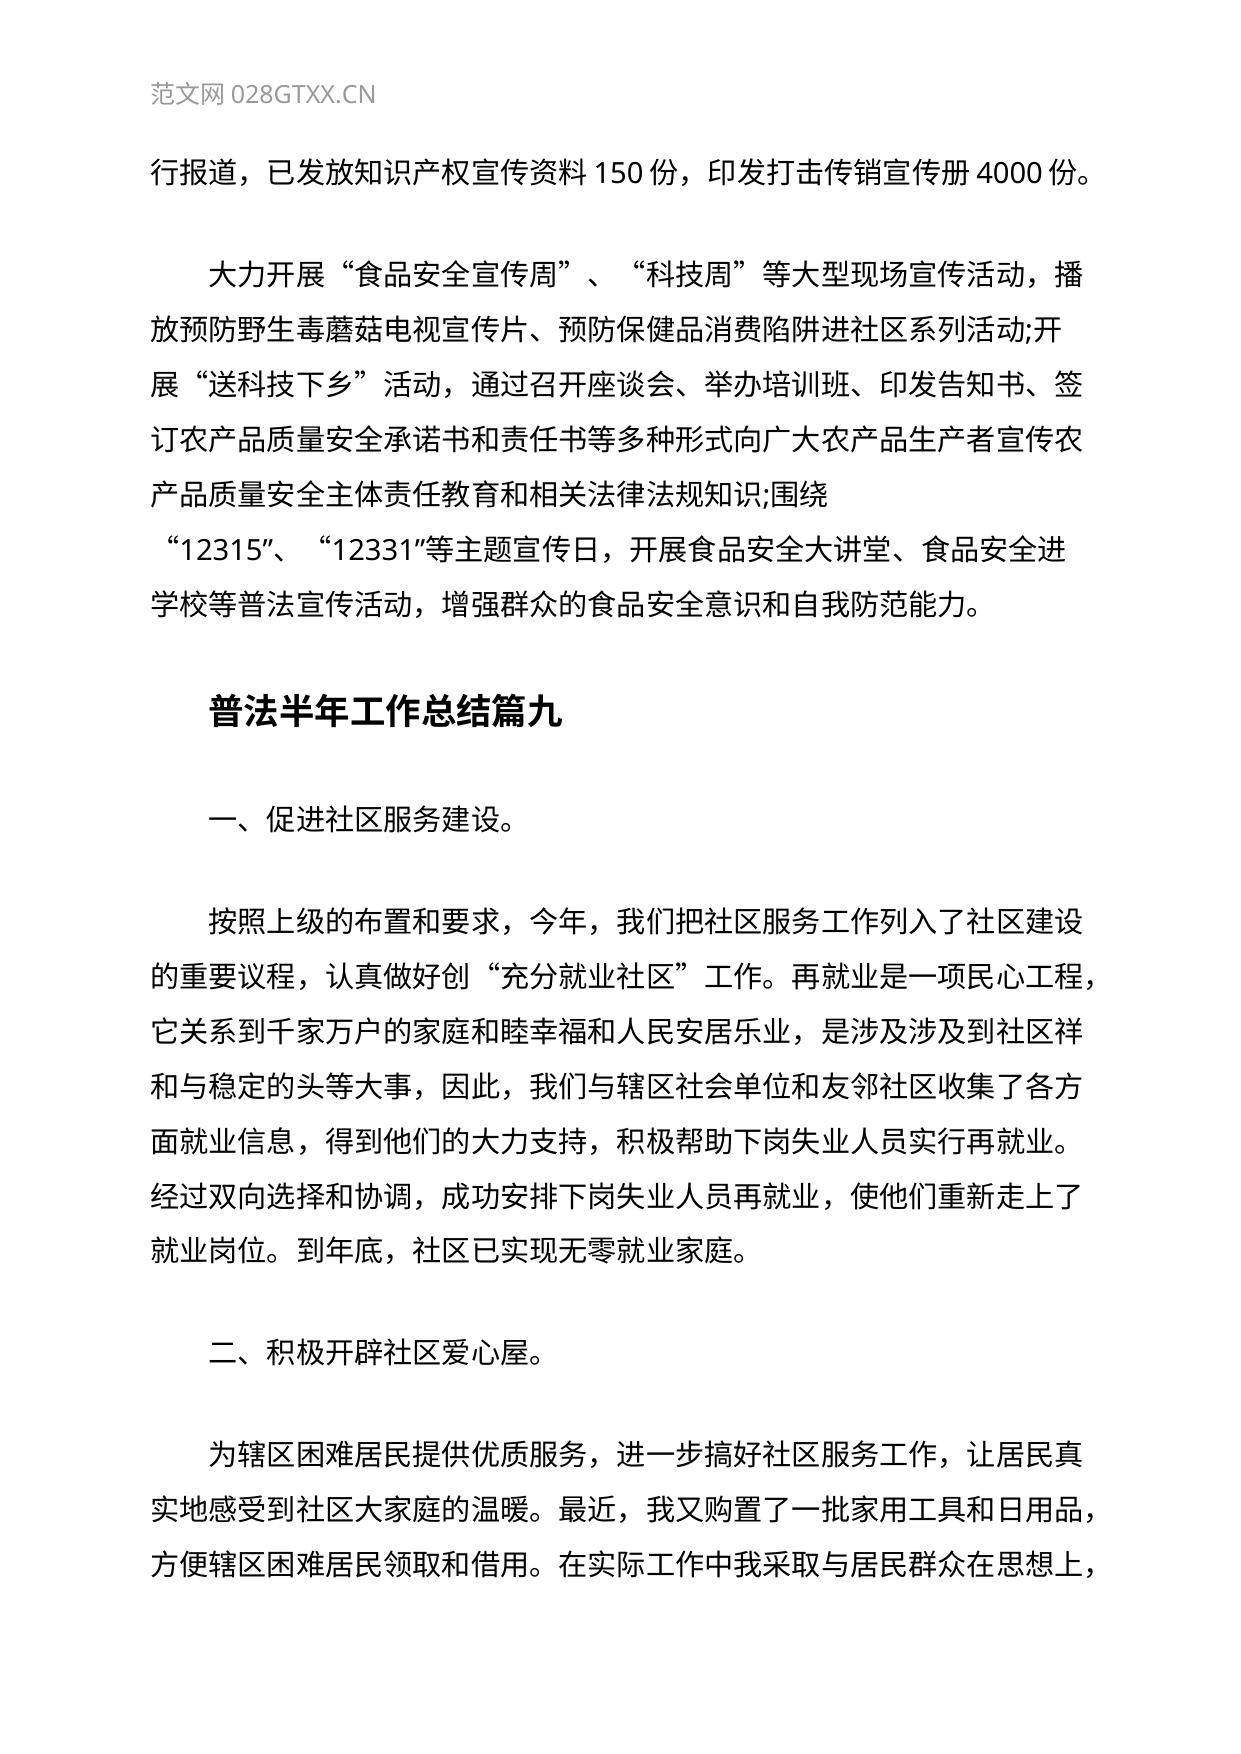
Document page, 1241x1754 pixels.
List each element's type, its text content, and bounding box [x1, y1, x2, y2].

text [150, 1432, 1090, 1584]
text 普法半年工作总结篇九 [150, 683, 1090, 735]
text 二、积极开辟社区爱心屋。 [150, 1330, 1090, 1372]
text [150, 150, 1090, 192]
text 大力开展“食品安全宣传周”、“科技周”等大型现场宣传活动，播放预防野生毒蘑菇电视宣传片、预防保健品消费陷阱进社区系列活动;开展“送科技下乡”活动，通过召开座谈会、举办培训班、印发告知书、签订农产品质量安全承诺书和责任书等多种形式向广大农产品生产者宣传农产品质量安全主体责任教育和相关法律法规知识;围绕“12315”、“12331”等主题宣传日，开展食品安全大讲堂、食品安全进学校等普法宣传活动，增强群众的食品安全意识和自我防范能力。 [150, 252, 1090, 624]
text 一、促进社区服务建设。 [150, 797, 1090, 839]
text 按照上级的布置和要求，今年，我们把社区服务工作列入了社区建设的重要议程，认真做好创“充分就业社区”工作。再就业是一项民心工程，它关系到千家万户的家庭和睦幸福和人民安居乐业，是涉及涉及到社区祥和与稳定的头等大事，因此，我们与辖区社会单位和友邻社区收集了各方面就业信息，得到他们的大力支持，积极帮助下岗失业人员实行再就业。经过双向选择和协调，成功安排下岗失业人员再就业，使他们重新走上了就业岗位。到年底，社区已实现无零就业家庭。 [150, 899, 1090, 1270]
